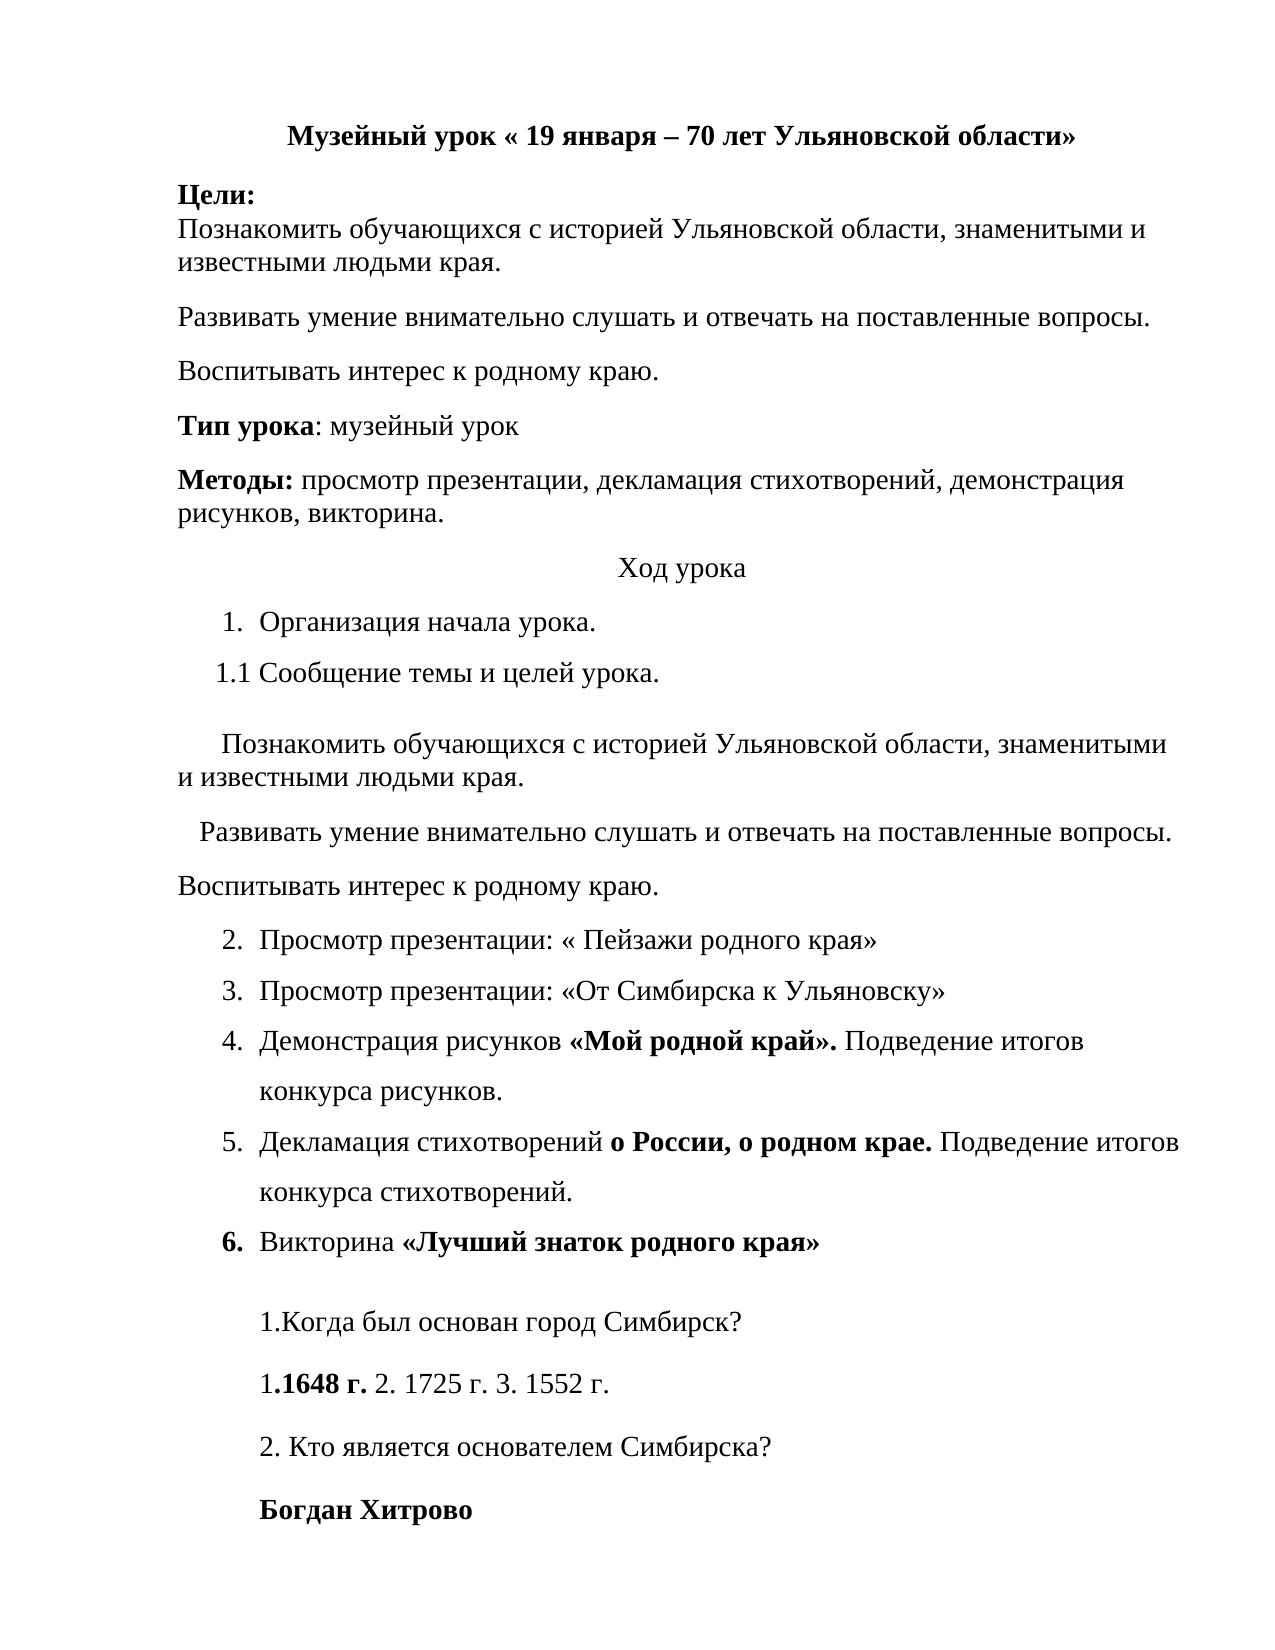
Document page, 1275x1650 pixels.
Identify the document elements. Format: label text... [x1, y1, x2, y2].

text 1.1648 г. 2. 1725 г. 3. 1552 г. [259, 1367, 1186, 1400]
text Богдан Хитрово [259, 1492, 1186, 1526]
text Ход урока [177, 550, 1186, 583]
text Развивать умение внимательно слушать и отвечать на поставленные вопросы. [177, 814, 1186, 847]
list Просмотр презентации: « Пейзажи родного края» [222, 922, 1186, 956]
text Цели: Познакомить обучающихся с историей Ульяновской области, знаменитыми и известными людьми края. [177, 177, 1186, 278]
text Методы: просмотр презентации, декламация стихотворений, демонстрация рисунков, викторина. [177, 462, 1186, 529]
text 1.Когда был основан город Симбирск? [259, 1304, 1186, 1337]
list Декламация стихотворений о России, о родном крае. Подведение итогов конкурса стихотворений. [222, 1124, 1186, 1208]
text 2. Кто является основателем Симбирска? [259, 1429, 1186, 1463]
list Организация начала урока. [222, 604, 1186, 638]
text Музейный урок « 19 января – 70 лет Ульяновской области» [177, 118, 1186, 152]
text Развивать умение внимательно слушать и отвечать на поставленные вопросы. [177, 299, 1186, 332]
text Воспитывать интерес к родному краю. [177, 868, 1186, 902]
list Викторина «Лучший знаток родного края» [222, 1224, 1186, 1258]
text Воспитывать интерес к родному краю. [177, 353, 1186, 387]
text Тип урока: музейный урок [177, 408, 1186, 441]
text Познакомить обучающихся с историей Ульяновской области, знаменитыми и известными людьми края. [177, 726, 1186, 793]
list Сообщение темы и целей урока. [215, 655, 1186, 688]
list Просмотр презентации: «От Симбирска к Ульяновску» [222, 973, 1186, 1006]
list Демонстрация рисунков «Мой родной край». Подведение итогов конкурса рисунков. [222, 1023, 1186, 1107]
